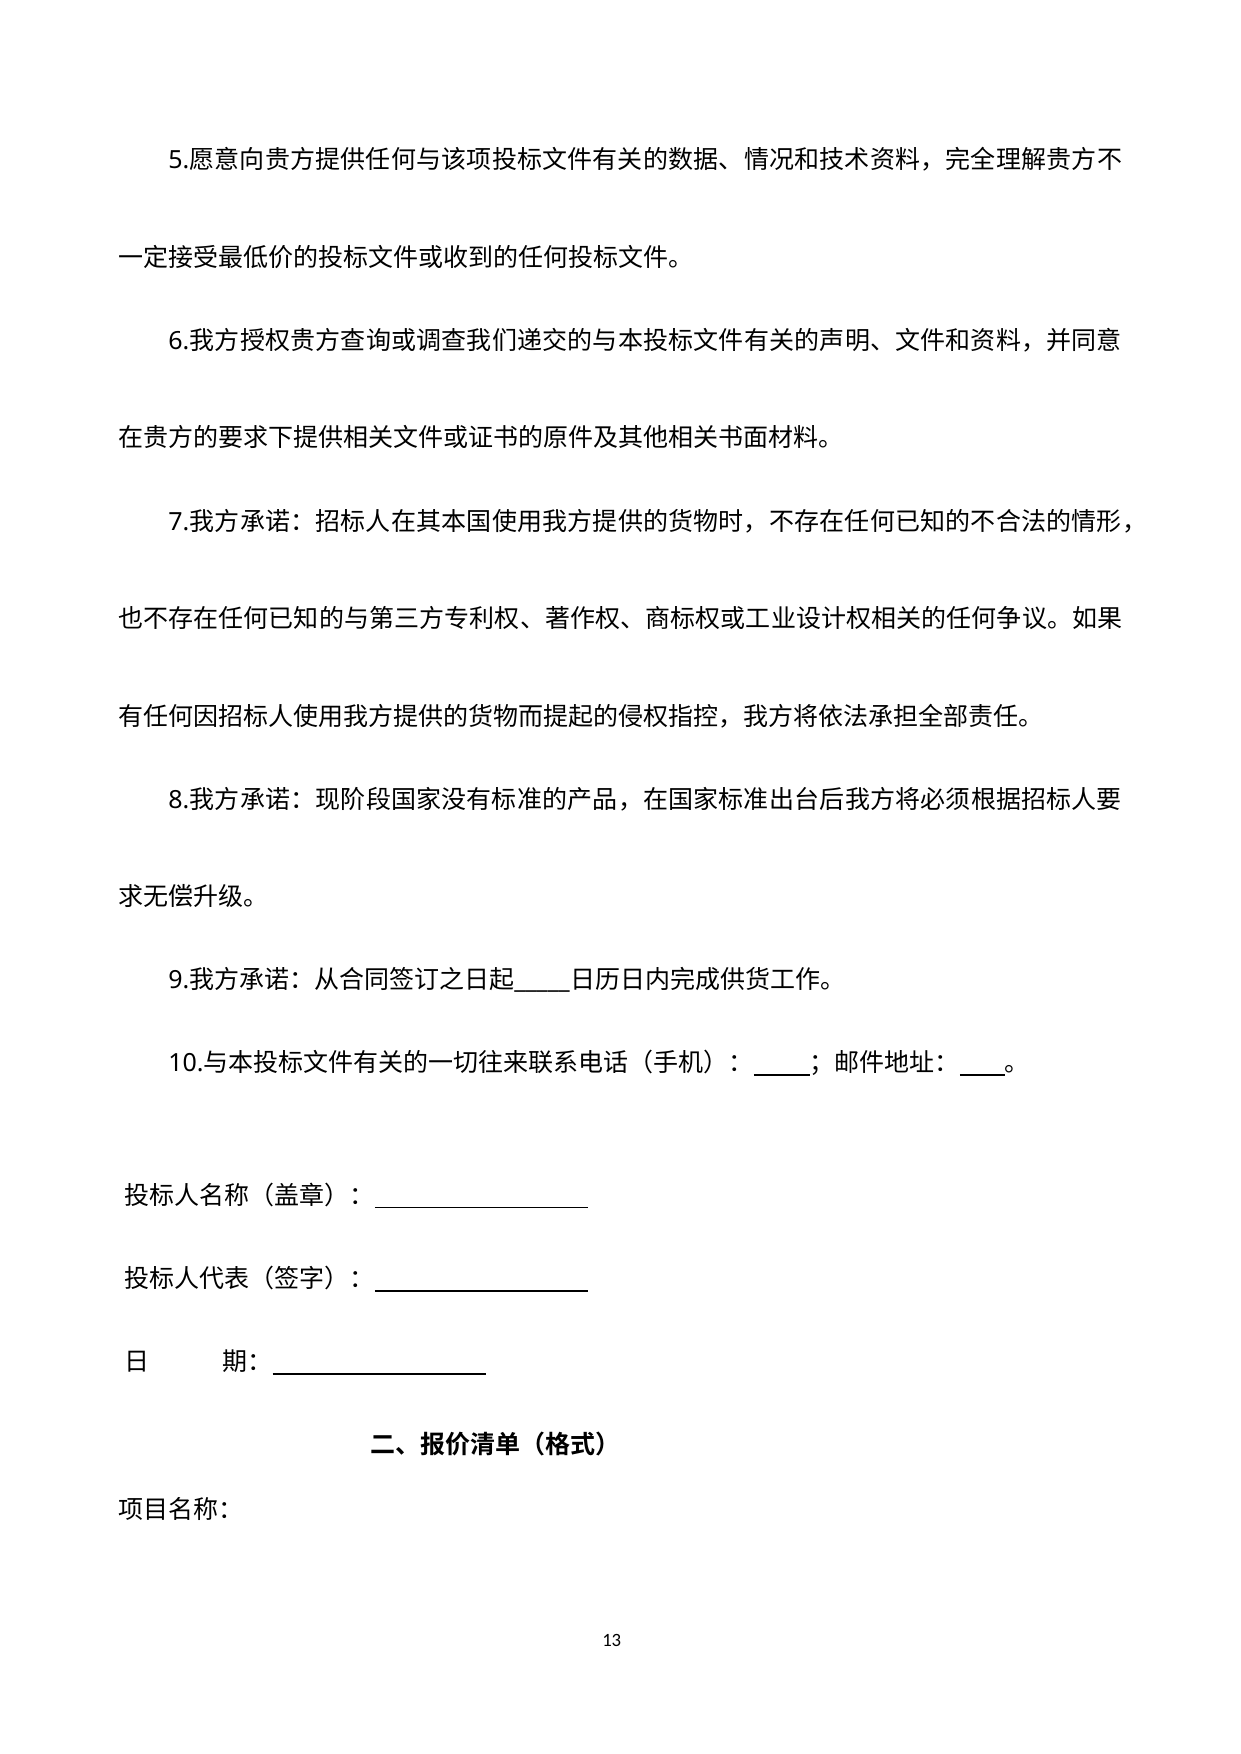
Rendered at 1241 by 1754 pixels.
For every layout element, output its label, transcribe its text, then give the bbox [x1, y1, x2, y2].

text 投标人代表（签字）： [118, 1244, 1122, 1309]
text 5.愿意向贵方提供任何与该项投标文件有关的数据、情况和技术资料，完全理解贵方不一定接受最低价的投标文件或收到的任何投标文件。 [118, 125, 1122, 288]
text 投标人名称（盖章）： [118, 1161, 1122, 1226]
text 10.与本投标文件有关的一切往来联系电话（手机）： ；邮件地址： 。 [118, 1028, 1122, 1093]
text 二、报价清单（格式） [118, 1411, 1122, 1476]
text 9.我方承诺：从合同签订之日起_____日历日内完成供货工作。 [118, 945, 1122, 1010]
text 日 期： [118, 1327, 1122, 1392]
text 项目名称： [118, 1476, 1122, 1541]
text 6.我方授权贵方查询或调查我们递交的与本投标文件有关的声明、文件和资料，并同意在贵方的要求下提供相关文件或证书的原件及其他相关书面材料。 [118, 306, 1122, 468]
text 7.我方承诺：招标人在其本国使用我方提供的货物时，不存在任何已知的不合法的情形，也不存在任何已知的与第三方专利权、著作权、商标权或工业设计权相关的任何争议。如果有任何因招标人使用我方提供的货物而提起的侵权指控，我方将依法承担全部责任。 [118, 487, 1122, 747]
text 8.我方承诺：现阶段国家没有标准的产品，在国家标准出台后我方将必须根据招标人要求无偿升级。 [118, 765, 1122, 927]
